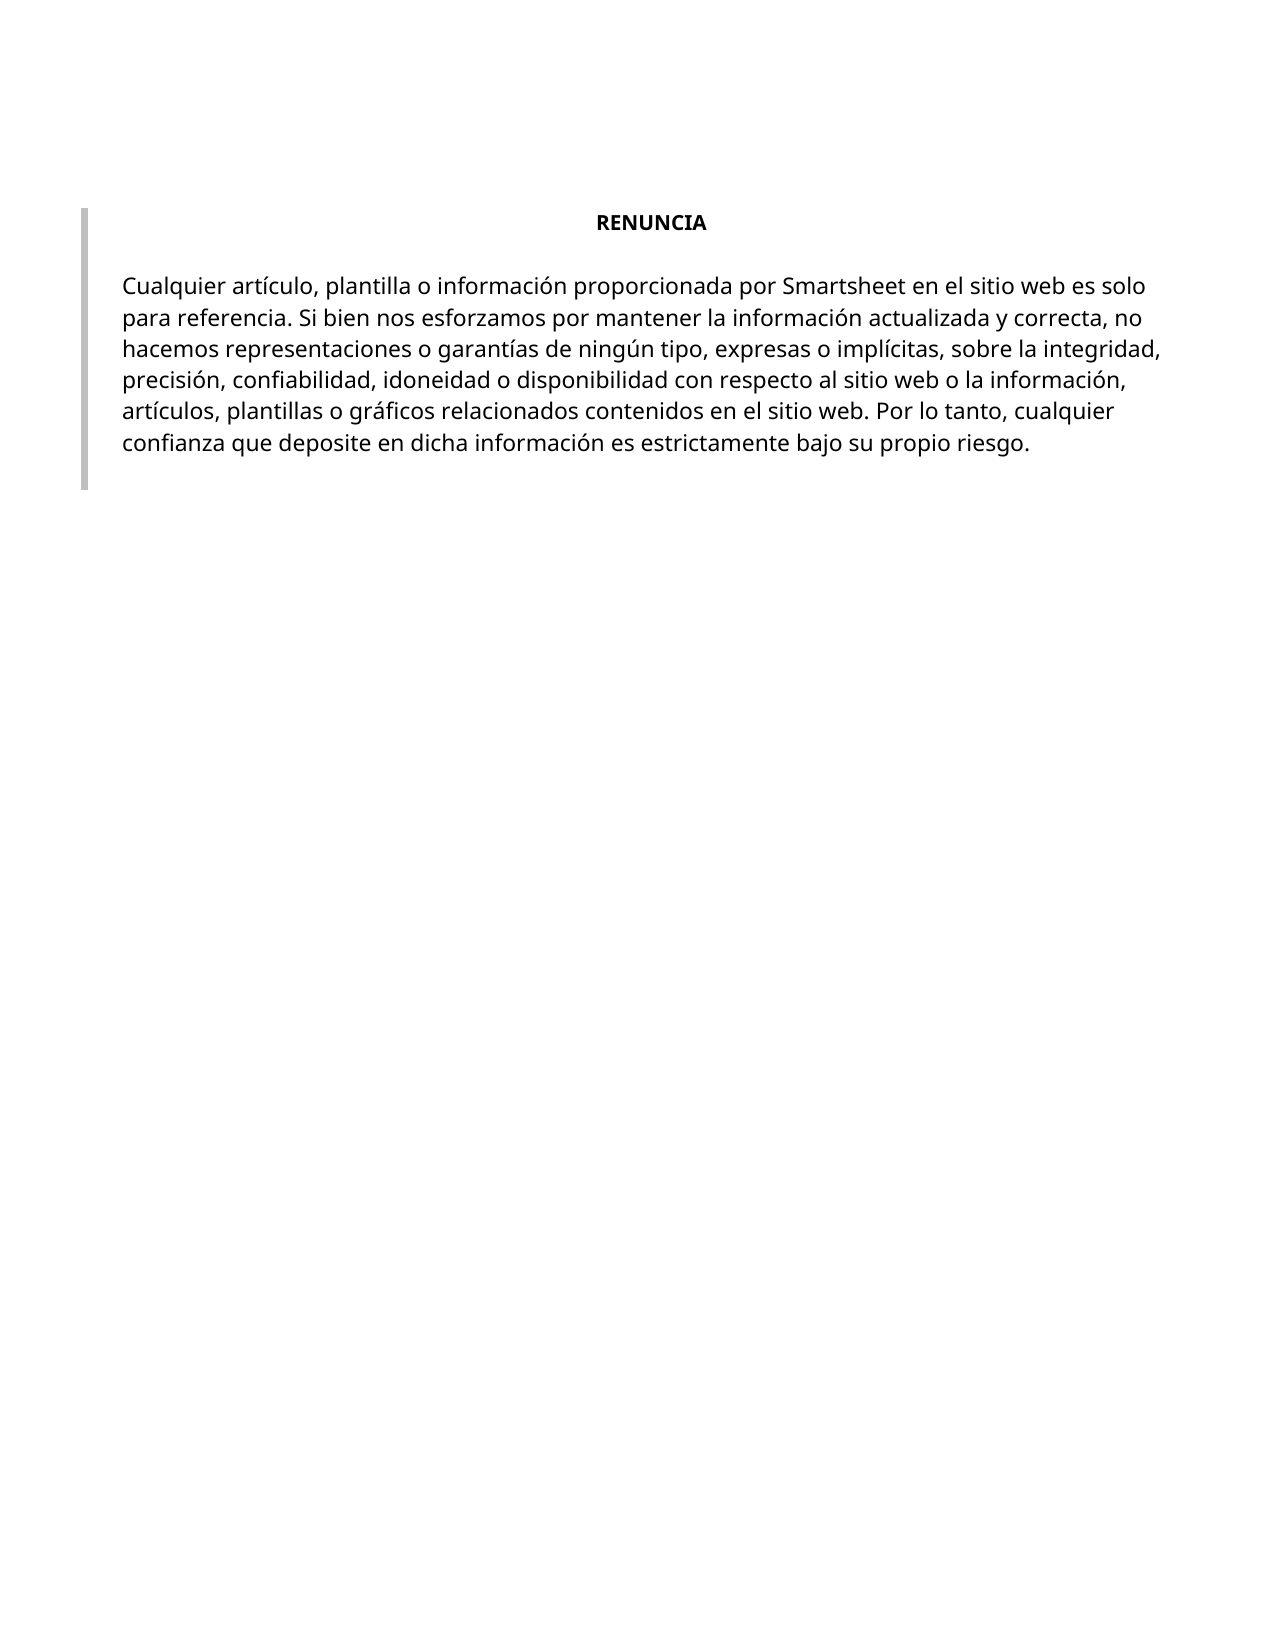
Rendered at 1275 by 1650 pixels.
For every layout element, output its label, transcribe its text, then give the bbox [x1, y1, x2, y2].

table_header RENUNCIA Cualquier artículo, plantilla o información proporcionada por Smartsheet en el sitio web es solo para referencia. Si bien nos esforzamos por mantener la información actualizada y correcta, no hacemos representaciones o garantías de ningún tipo, expresas o implícitas, sobre la integridad, precisión, confiabilidad, idoneidad o disponibilidad con respecto al sitio web o la información, artículos, plantillas o gráficos relacionados contenidos en el sitio web. Por lo tanto, cualquier confianza que deposite en dicha información es estrictamente bajo su propio riesgo. [88, 208, 1192, 489]
